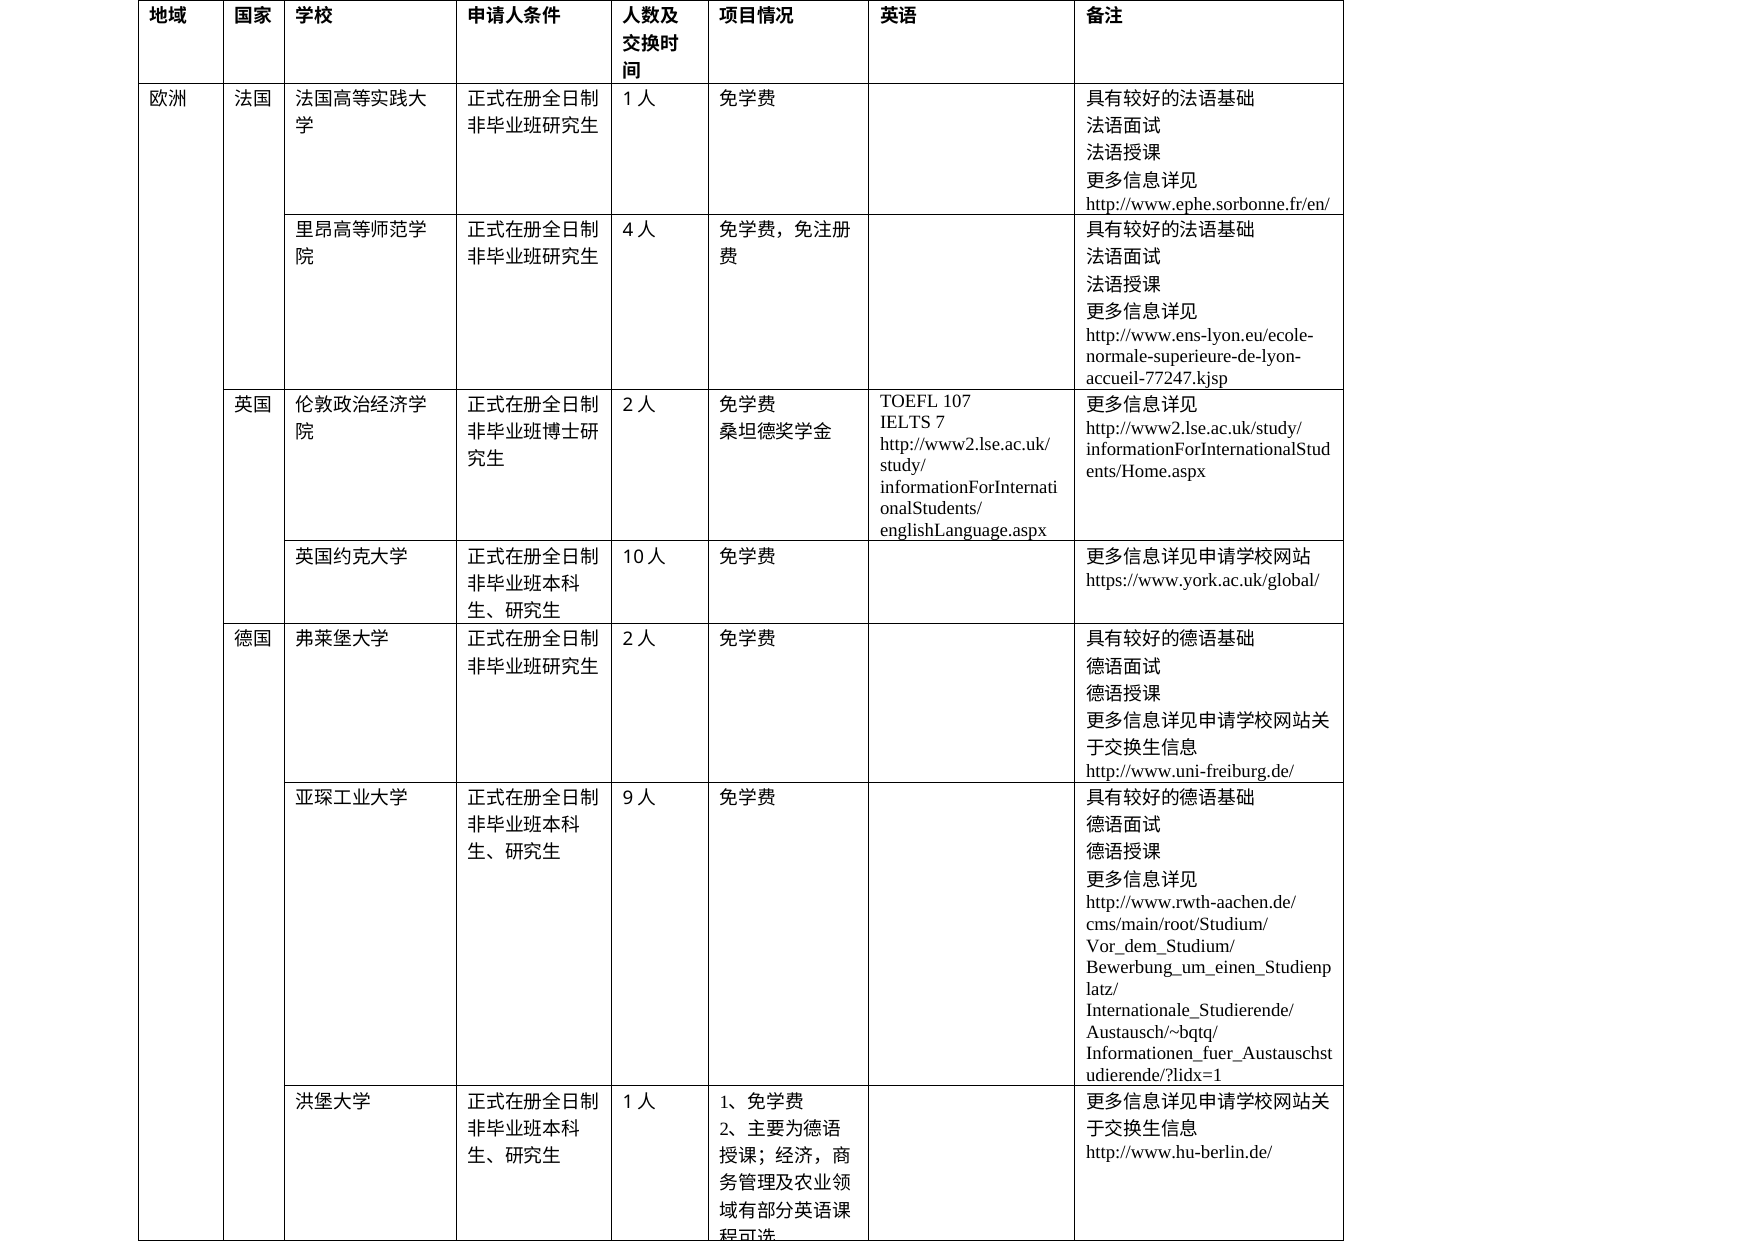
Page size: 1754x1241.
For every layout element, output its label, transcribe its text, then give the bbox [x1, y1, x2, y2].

table_header 备注 [1075, 1, 1343, 83]
table_cell 9人 [612, 783, 708, 1085]
table_cell 正式在册全日制非毕业班本科生、研究生 [457, 783, 611, 1085]
table_cell 更多信息详见申请学校网站关于交换生信息 http://www.hu-berlin.de/ [1075, 1086, 1343, 1240]
table_cell 正式在册全日制非毕业班研究生 [457, 84, 611, 214]
table_cell 弗莱堡大学 [285, 624, 456, 782]
table_cell 亚琛工业大学 [285, 783, 456, 1085]
table_cell 更多信息详见申请学校网站https://www.york.ac.uk/global/ [1075, 541, 1343, 623]
table_header 学校 [285, 1, 456, 83]
table_cell 欧洲 [139, 84, 223, 1240]
table_cell 正式在册全日制非毕业班本科生、研究生 [457, 1086, 611, 1240]
table_cell 英国 [224, 390, 284, 623]
table_header 人数及交换时间 [612, 1, 708, 83]
table_cell 伦敦政治经济学院 [285, 390, 456, 540]
table_cell 1人 [612, 84, 708, 214]
table_cell 免学费 桑坦德奖学金 [709, 390, 868, 540]
table_cell 免学费 [709, 541, 868, 623]
table_cell 1、免学费 2、主要为德语授课；经济，商务管理及农业领域有部分英语课程可选 [709, 1086, 868, 1240]
table_header 英语 [869, 1, 1074, 83]
table_cell 免学费 [709, 783, 868, 1085]
table_header 国家 [224, 1, 284, 83]
table_cell 法国 [224, 84, 284, 388]
table_cell 正式在册全日制非毕业班博士研究生 [457, 390, 611, 540]
table_cell 2人 [612, 624, 708, 782]
table_cell 具有较好的法语基础 法语面试 法语授课 更多信息详见 http://www.ephe.sorbonne.fr/en/ [1075, 84, 1343, 214]
table_cell 正式在册全日制非毕业班研究生 [457, 624, 611, 782]
table_cell 免学费 [709, 624, 868, 782]
table_cell TOEFL 107 IELTS 7 http://www2.lse.ac.uk/study/informationForInternationalStudents/englishLanguage.aspx [869, 390, 1074, 540]
table_cell [869, 215, 1074, 388]
table_cell [869, 783, 1074, 1085]
table_cell 免学费，免注册费 [709, 215, 868, 388]
table_cell 正式在册全日制非毕业班研究生 [457, 215, 611, 388]
table_cell 2人 [612, 390, 708, 540]
table_cell 具有较好的法语基础 法语面试 法语授课 更多信息详见 http://www.ens-lyon.eu/ecole-normale-superieure-de-lyon-accueil-77247.kjsp [1075, 215, 1343, 388]
table_cell 免学费 [709, 84, 868, 214]
table_cell 具有较好的德语基础 德语面试 德语授课 更多信息详见 http://www.rwth-aachen.de/cms/main/root/Studium/Vor_dem_Studium/Bewerbung_um_einen_Studienplatz/Internationale_Studierende/Austausch/~bqtq/Informationen_fuer_Austauschstudierende/?lidx=1 [1075, 783, 1343, 1085]
table_cell 4人 [612, 215, 708, 388]
table_header 项目情况 [709, 1, 868, 83]
table_cell [869, 84, 1074, 214]
table_cell 更多信息详见 http://www2.lse.ac.uk/study/informationForInternationalStudents/Home.aspx [1075, 390, 1343, 540]
table_cell [869, 541, 1074, 623]
table_cell 10人 [612, 541, 708, 623]
table_cell 洪堡大学 [285, 1086, 456, 1240]
table_cell [869, 624, 1074, 782]
table_cell 具有较好的德语基础 德语面试 德语授课 更多信息详见申请学校网站关于交换生信息 http://www.uni-freiburg.de/ [1075, 624, 1343, 782]
table_cell 英国约克大学 [285, 541, 456, 623]
table_header 地域 [139, 1, 223, 83]
table_cell 1人 [612, 1086, 708, 1240]
table_cell 里昂高等师范学院 [285, 215, 456, 388]
table_cell 正式在册全日制非毕业班本科生、研究生 [457, 541, 611, 623]
table_header 申请人条件 [457, 1, 611, 83]
table_cell 法国高等实践大学 [285, 84, 456, 214]
table_cell 德国 [224, 624, 284, 1240]
table_cell [869, 1086, 1074, 1240]
